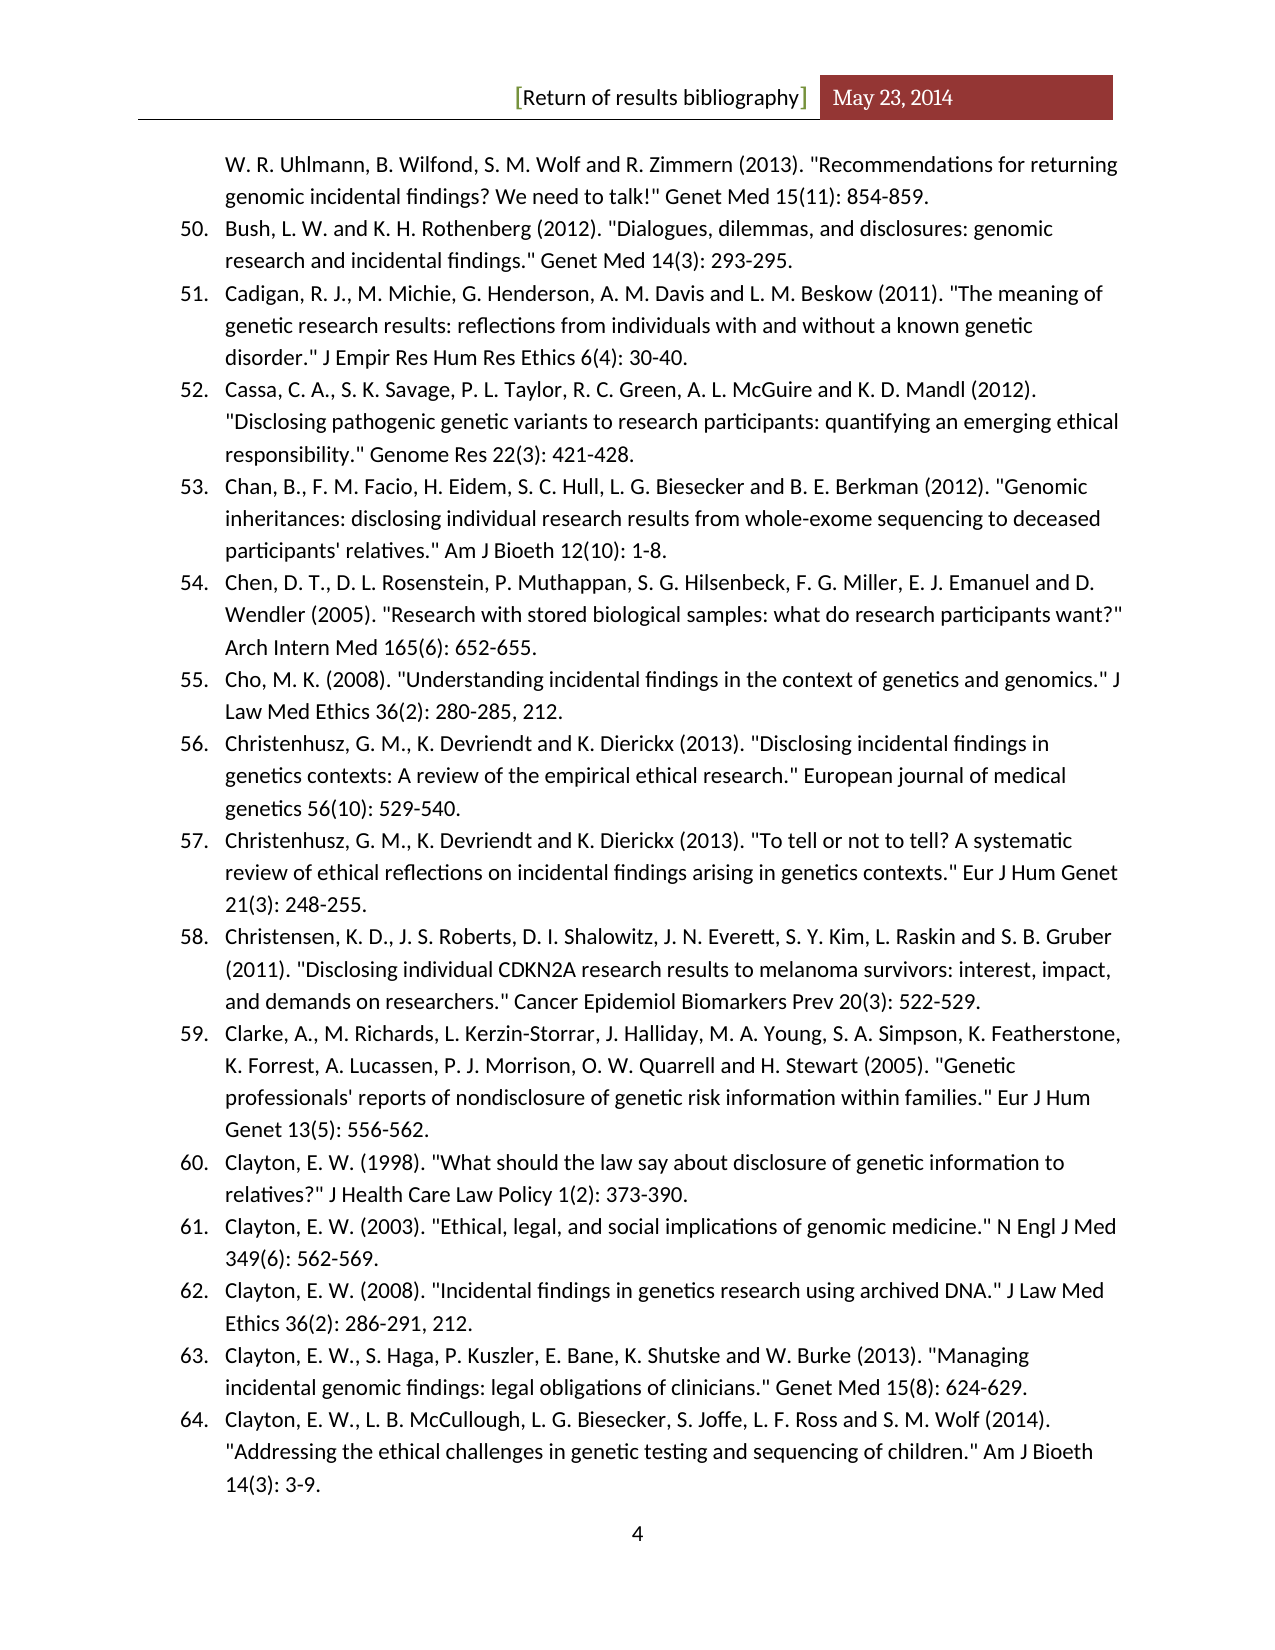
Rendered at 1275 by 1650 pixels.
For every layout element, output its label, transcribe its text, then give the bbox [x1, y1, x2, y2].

list Christenhusz, G. M., K. Devriendt and K. Dierickx (2013). "Disclosing incidental findings in genetics contexts: A review of the empirical ethical research." European journal of medical genetics 56(10): 529-540. [180, 729, 1125, 822]
list Cadigan, R. J., M. Michie, G. Henderson, A. M. Davis and L. M. Beskow (2011). "The meaning of genetic research results: reflections from individuals with and without a known genetic disorder." J Empir Res Hum Res Ethics 6(4): 30-40. [180, 279, 1125, 371]
list Clayton, E. W. (2003). "Ethical, legal, and social implications of genomic medicine." N Engl J Med 349(6): 562-569. [180, 1212, 1125, 1272]
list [180, 150, 1125, 210]
list Christenhusz, G. M., K. Devriendt and K. Dierickx (2013). "To tell or not to tell? A systematic review of ethical reflections on incidental findings arising in genetics contexts." Eur J Hum Genet 21(3): 248-255. [180, 826, 1125, 918]
list Cassa, C. A., S. K. Savage, P. L. Taylor, R. C. Green, A. L. McGuire and K. D. Mandl (2012). "Disclosing pathogenic genetic variants to research participants: quantifying an emerging ethical responsibility." Genome Res 22(3): 421-428. [180, 375, 1125, 468]
list Clayton, E. W. (1998). "What should the law say about disclosure of genetic information to relatives?" J Health Care Law Policy 1(2): 373-390. [180, 1148, 1125, 1208]
list Clarke, A., M. Richards, L. Kerzin-Storrar, J. Halliday, M. A. Young, S. A. Simpson, K. Featherstone, K. Forrest, A. Lucassen, P. J. Morrison, O. W. Quarrell and H. Stewart (2005). "Genetic professionals' reports of nondisclosure of genetic risk information within families." Eur J Hum Genet 13(5): 556-562. [180, 1019, 1125, 1144]
list Cho, M. K. (2008). "Understanding incidental findings in the context of genetics and genomics." J Law Med Ethics 36(2): 280-285, 212. [180, 665, 1125, 725]
list Chen, D. T., D. L. Rosenstein, P. Muthappan, S. G. Hilsenbeck, F. G. Miller, E. J. Emanuel and D. Wendler (2005). "Research with stored biological samples: what do research participants want?" Arch Intern Med 165(6): 652-655. [180, 568, 1125, 661]
list Chan, B., F. M. Facio, H. Eidem, S. C. Hull, L. G. Biesecker and B. E. Berkman (2012). "Genomic inheritances: disclosing individual research results from whole-exome sequencing to deceased participants' relatives." Am J Bioeth 12(10): 1-8. [180, 472, 1125, 564]
list Clayton, E. W., L. B. McCullough, L. G. Biesecker, S. Joffe, L. F. Ross and S. M. Wolf (2014). "Addressing the ethical challenges in genetic testing and sequencing of children." Am J Bioeth 14(3): 3-9. [180, 1405, 1125, 1498]
list Clayton, E. W., S. Haga, P. Kuszler, E. Bane, K. Shutske and W. Burke (2013). "Managing incidental genomic findings: legal obligations of clinicians." Genet Med 15(8): 624-629. [180, 1341, 1125, 1401]
list Bush, L. W. and K. H. Rothenberg (2012). "Dialogues, dilemmas, and disclosures: genomic research and incidental findings." Genet Med 14(3): 293-295. [180, 214, 1125, 274]
list Clayton, E. W. (2008). "Incidental findings in genetics research using archived DNA." J Law Med Ethics 36(2): 286-291, 212. [180, 1277, 1125, 1337]
list Christensen, K. D., J. S. Roberts, D. I. Shalowitz, J. N. Everett, S. Y. Kim, L. Raskin and S. B. Gruber (2011). "Disclosing individual CDKN2A research results to melanoma survivors: interest, impact, and demands on researchers." Cancer Epidemiol Biomarkers Prev 20(3): 522-529. [180, 922, 1125, 1015]
